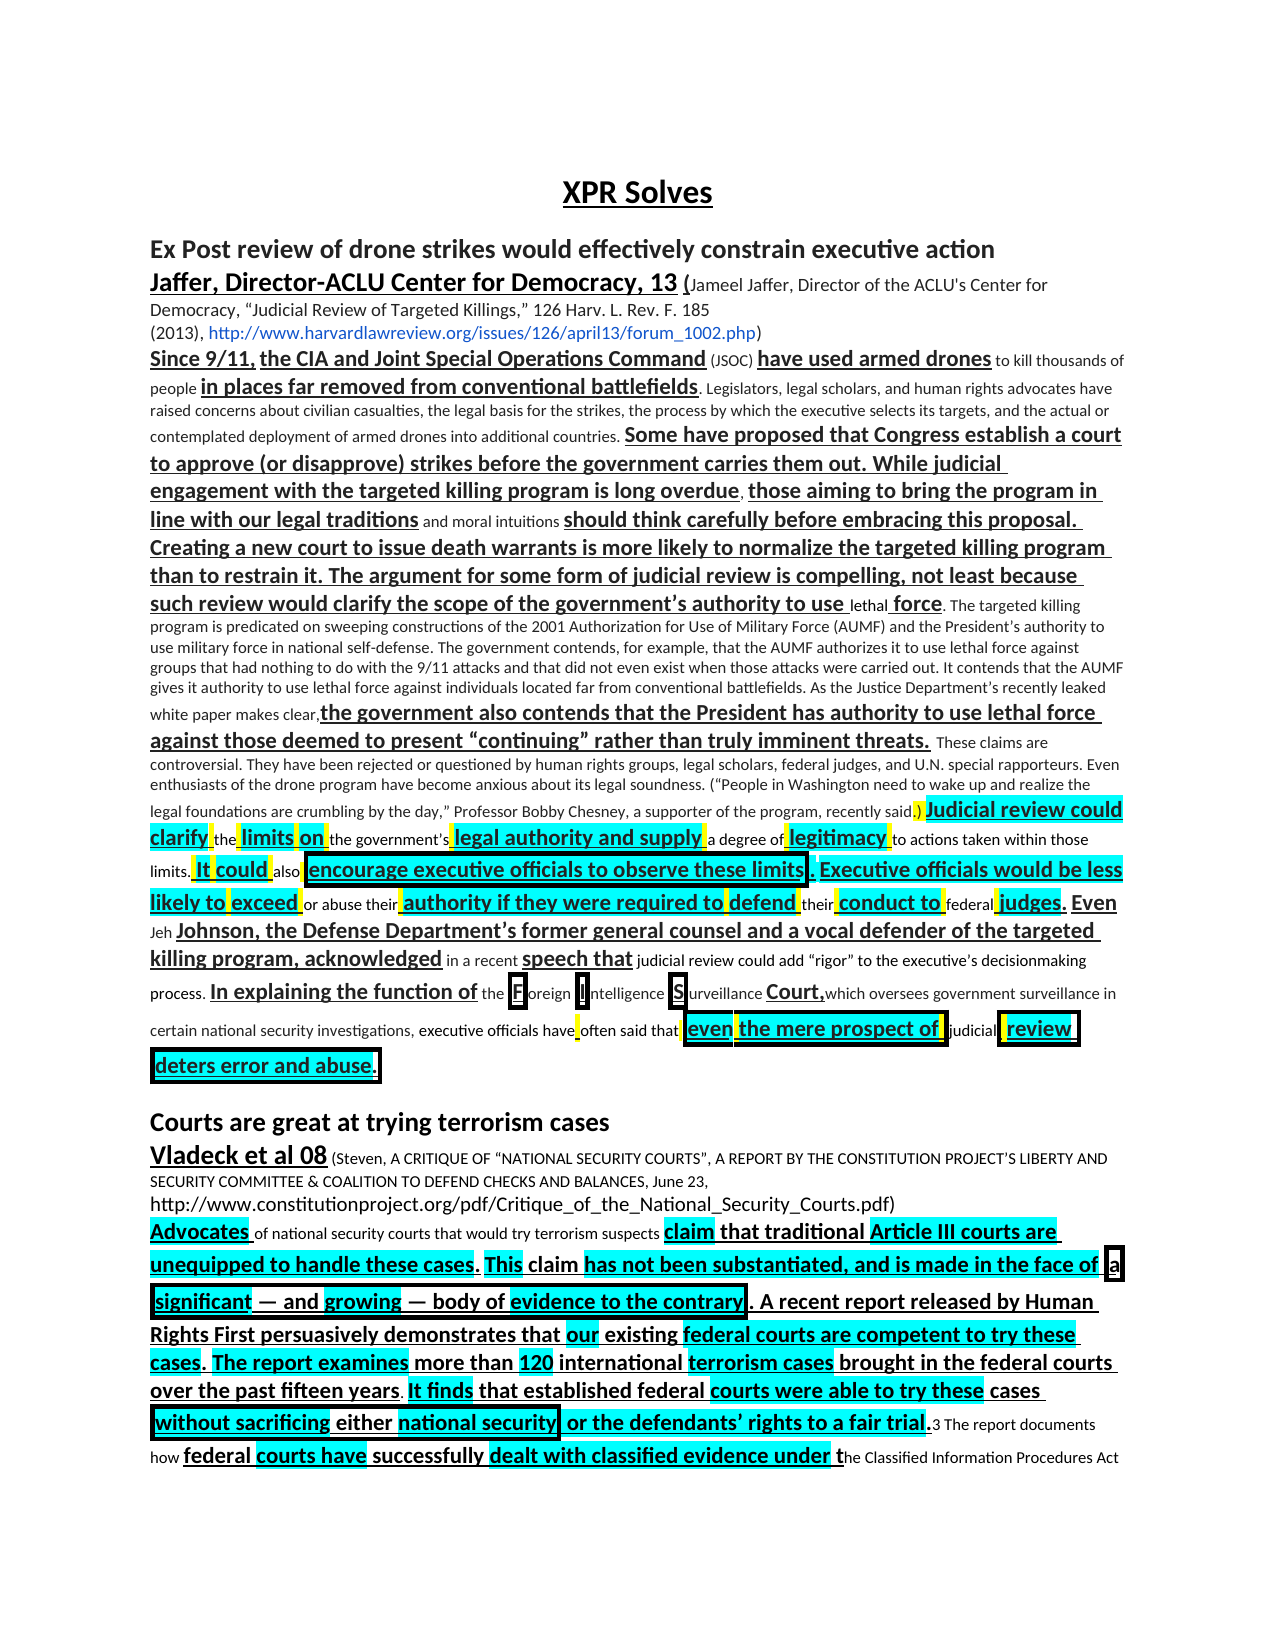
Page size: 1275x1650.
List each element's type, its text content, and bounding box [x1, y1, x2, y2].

text http://www.constitutionproject.org/pdf/Critique_of_the_National_Security_Courts.pdf) [150, 1192, 1125, 1217]
subtitle Courts are great at trying terrorism cases [150, 1105, 1125, 1138]
text Since 9/11, the CIA and Joint Special Operations Command (JSOC) have used armed drones to kill thousands of people in places far removed from conventional battlefields. Legislators, legal scholars, and human rights advocates have raised concerns about civilian casualties, the legal basis for the strikes, the process by which the executive selects its targets, and the actual or contemplated deployment of armed drones into additional countries. Some have proposed that Congress establish a court to approve (or disapprove) strikes before the government carries them out. While judicial engagement with the targeted killing program is long overdue, those aiming to bring the program in line with our legal traditions and moral intuitions should think carefully before embracing this proposal. Creating a new court to issue death warrants is more likely to normalize the targeted killing program than to restrain it. The argument for some form of judicial review is compelling, not least because such review would clarify the scope of the government’s authority to use lethal force. The targeted killing program is predicated on sweeping constructions of the 2001 Authorization for Use of Military Force (AUMF) and the President’s authority to use military force in national self-defense. The government contends, for example, that the AUMF authorizes it to use lethal force against groups that had nothing to do with the 9/11 attacks and that did not even exist when those attacks were carried out. It contends that the AUMF gives it authority to use lethal force against individuals located far from conventional battlefields. As the Justice Department’s recently leaked white paper makes clear,the government also contends that the President has authority to use lethal force against those deemed to present “continuing” rather than truly imminent threats. These claims are controversial. They have been rejected or questioned by human rights groups, legal scholars, federal judges, and U.N. special rapporteurs. Even enthusiasts of the drone program have become anxious about its legal soundness. (“People in Washington need to wake up and realize the legal foundations are crumbling by the day,” Professor Bobby Chesney, a supporter of the program, recently said.) Judicial review could clarify the limits on the government’s legal authority and supply a degree of legitimacy to actions taken within those limits. It could also encourage executive officials to observe these limits. Executive officials would be less likely to exceed or abuse their authority if they were required to defend their conduct to federal judges. Even Jeh Johnson, the Defense Department’s former general counsel and a vocal defender of the targeted killing program, acknowledged in a recent speech that judicial review could add “rigor” to the executive’s decisionmaking process. In explaining the function of the Foreign Intelligence Surveillance Court,which oversees government surveillance in certain national security investigations, executive officials have often said that even the mere prospect of judicial review deters error and abuse. [150, 344, 1125, 1084]
subtitle XPR Solves [150, 171, 1125, 212]
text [150, 1217, 1125, 1469]
text Jaffer, Director-ACLU Center for Democracy, 13 (Jameel Jaffer, Director of the ACLU's Center for Democracy, “Judicial Review of Targeted Killings,” 126 Harv. L. Rev. F. 185 (2013), http://www.harvardlawreview.org/issues/126/april13/forum_1002.php) [150, 265, 1125, 344]
text Vladeck et al 08 (Steven, A CRITIQUE OF “NATIONAL SECURITY COURTS”, A REPORT BY THE CONSTITUTION PROJECT’S LIBERTY AND SECURITY COMMITTEE & COALITION TO DEFEND CHECKS AND BALANCES, June 23, [150, 1138, 1125, 1192]
subtitle Ex Post review of drone strikes would effectively constrain executive action [150, 232, 1125, 265]
